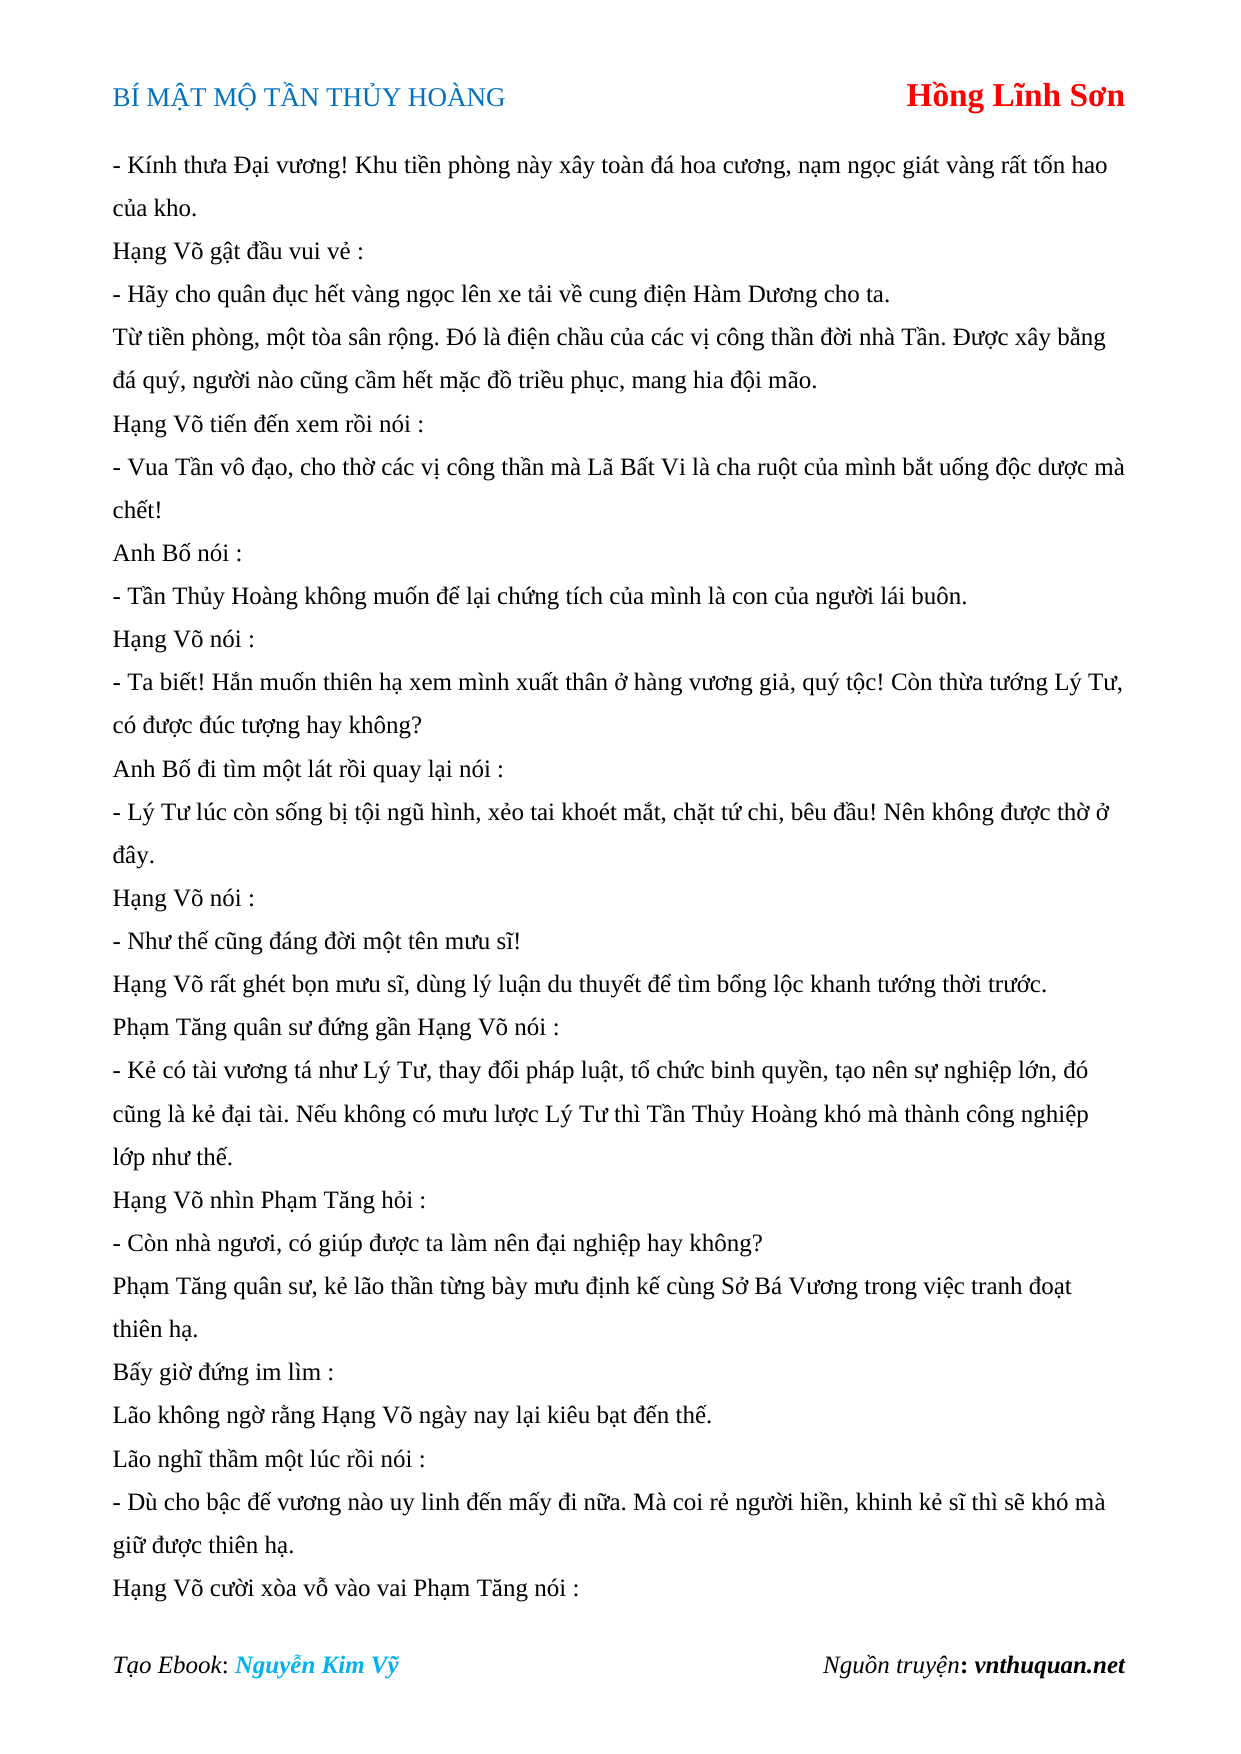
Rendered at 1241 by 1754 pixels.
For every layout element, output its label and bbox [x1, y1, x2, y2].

text [112, 150, 1128, 1602]
